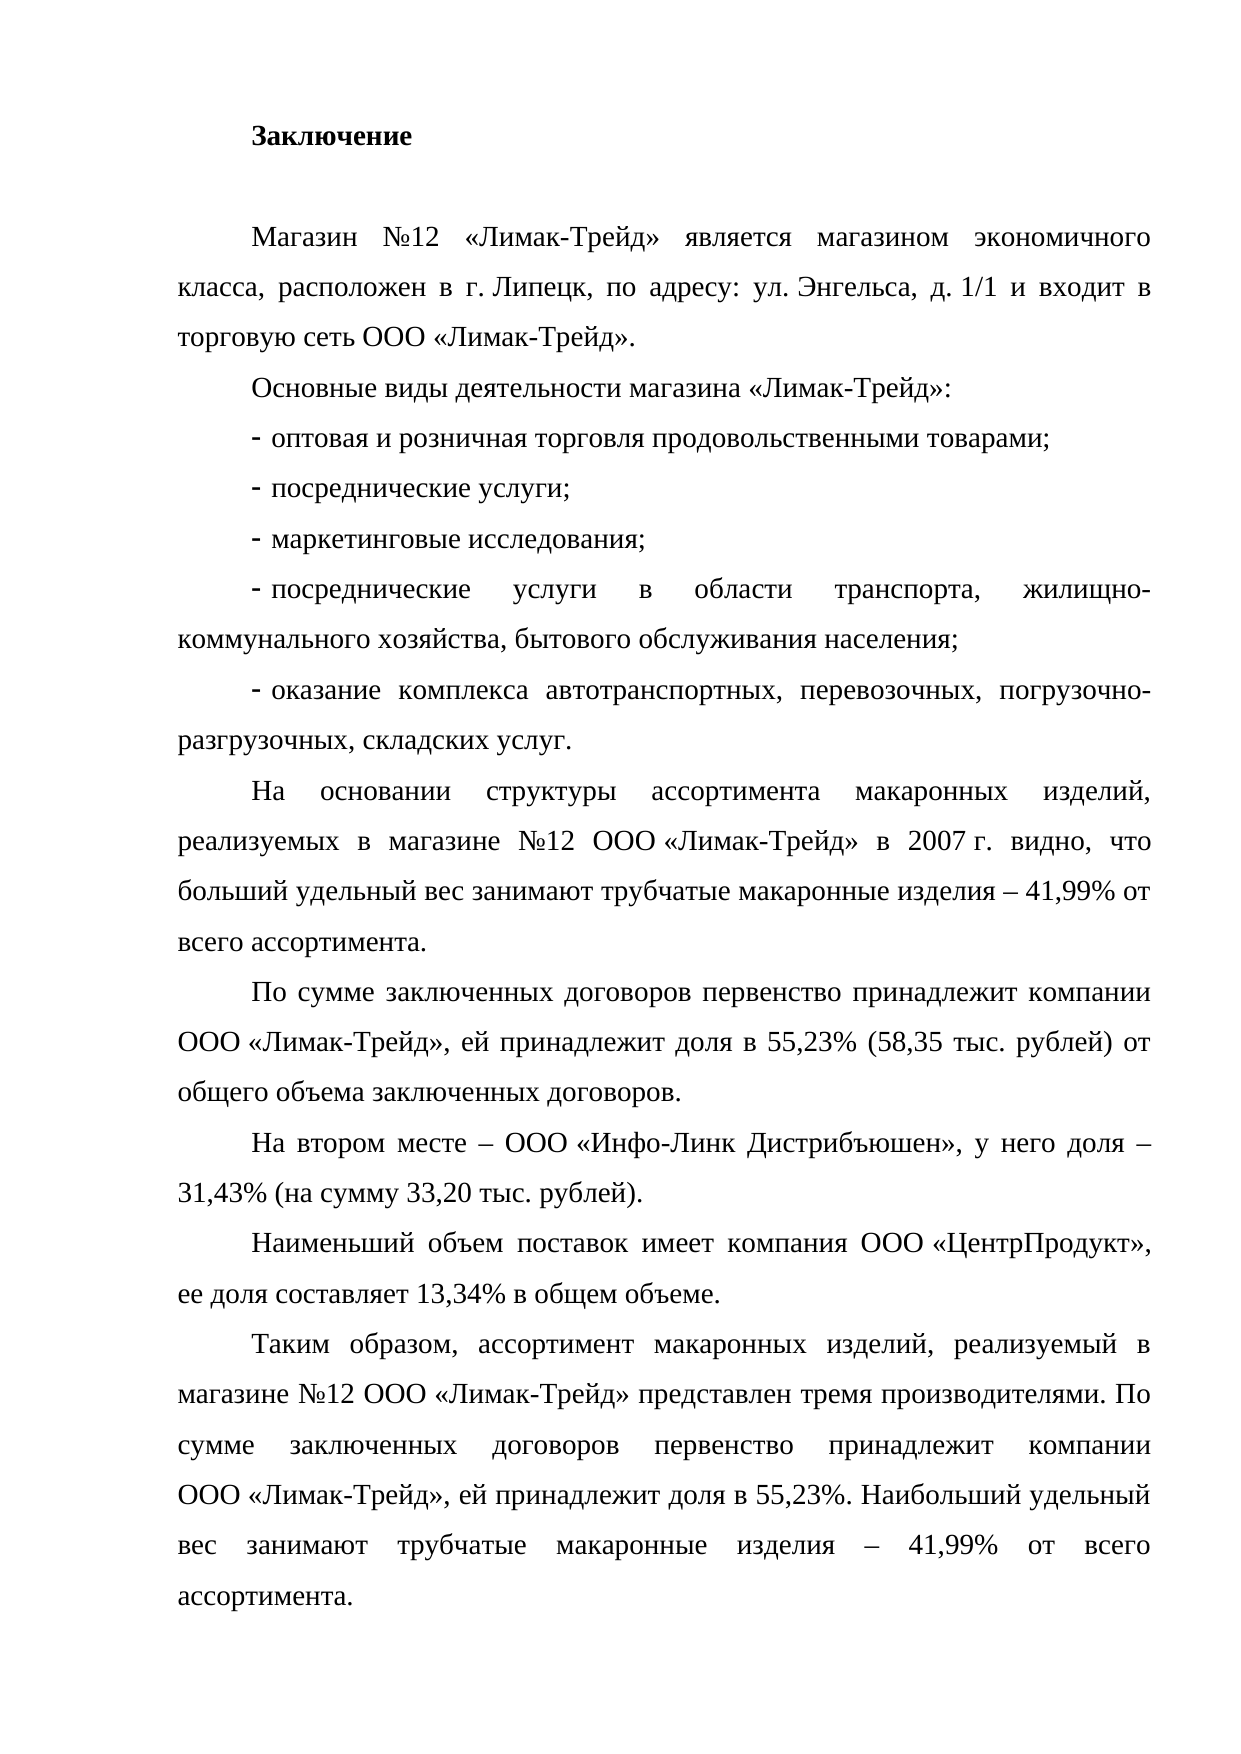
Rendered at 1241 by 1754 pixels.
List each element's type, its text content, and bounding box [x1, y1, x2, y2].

text На втором месте – ООО «Инфо-Линк Дистрибъюшен», у него доля – 31,43% (на сумму 33,20 тыс. рублей). [177, 1125, 1152, 1209]
list маркетинговые исследования; [177, 521, 1152, 554]
list посреднические услуги в области транспорта, жилищно-коммунального хозяйства, бытового обслуживания населения; [177, 571, 1152, 655]
list оказание комплекса автотранспортных, перевозочных, погрузочно-разгрузочных, складских услуг. [177, 672, 1152, 756]
text Основные виды деятельности магазина «Лимак-Трейд»: [177, 370, 1152, 403]
text Магазин №12 «Лимак-Трейд» является магазином экономичного класса, расположен в г. Липецк, по адресу: ул. Энгельса, д. 1/1 и входит в торговую сеть ООО «Лимак-Трейд». [177, 219, 1152, 353]
text Заключение [177, 118, 1152, 152]
text Наименьший объем поставок имеет компания ООО «ЦентрПродукт», ее доля составляет 13,34% в общем объеме. [177, 1226, 1152, 1309]
text По сумме заключенных договоров первенство принадлежит компании ООО «Лимак-Трейд», ей принадлежит доля в 55,23% (58,35 тыс. рублей) от общего объема заключенных договоров. [177, 974, 1152, 1108]
text На основании структуры ассортимента макаронных изделий, реализуемых в магазине №12 ООО «Лимак-Трейд» в 2007 г. видно, что больший удельный вес занимают трубчатые макаронные изделия – 41,99% от всего ассортимента. [177, 773, 1152, 957]
list оптовая и розничная торговля продовольственными товарами; [177, 420, 1152, 454]
list посреднические услуги; [177, 470, 1152, 504]
text Таким образом, ассортимент макаронных изделий, реализуемый в магазине №12 ООО «Лимак-Трейд» представлен тремя производителями. По сумме заключенных договоров первенство принадлежит компании ООО «Лимак-Трейд», ей принадлежит доля в 55,23%. Наибольший удельный вес занимают трубчатые макаронные изделия – 41,99% от всего ассортимента. [177, 1326, 1152, 1611]
